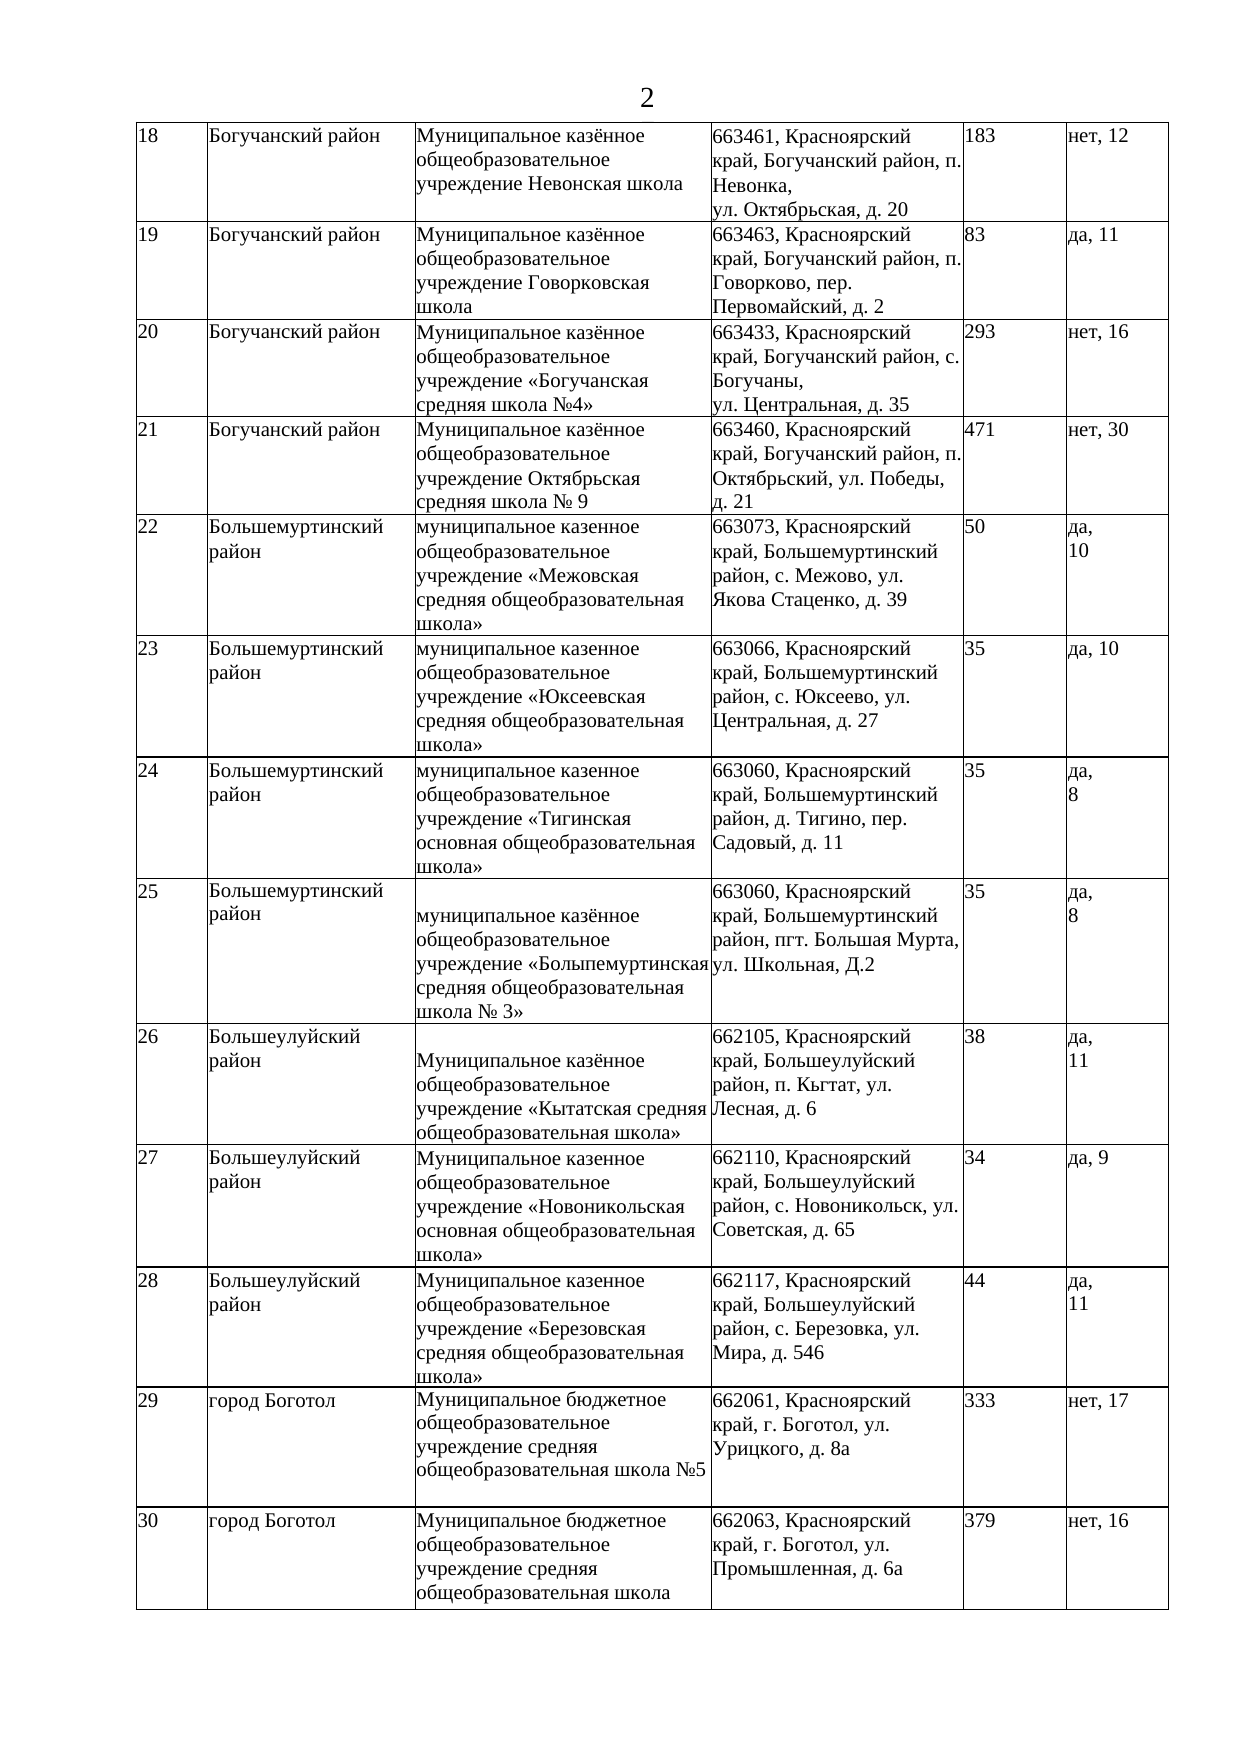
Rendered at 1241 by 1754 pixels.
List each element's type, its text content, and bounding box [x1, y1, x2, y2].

table_cell 19 [137, 222, 207, 318]
table_cell 29 [137, 1388, 207, 1506]
table_cell Большемуртинский район [208, 758, 415, 878]
table_cell да, 9 [1067, 1145, 1168, 1266]
table_header 663461, Красноярский край, Богучанский район, п. Невонка, ул. Октябрьская, д. 20 [712, 123, 963, 221]
table_cell 50 [964, 515, 1066, 635]
table_cell 663433, Красноярский край, Богучанский район, с. Богучаны, ул. Центральная, д. 35 [712, 320, 963, 416]
table_cell Муниципальное казенное общеобразовательное учреждение «Березовская средняя общеобразовательная школа» [416, 1268, 711, 1386]
table_cell 24 [137, 758, 207, 878]
table_cell 663066, Красноярский край, Большемуртинский район, с. Юксеево, ул. Центральная, д. 27 [712, 636, 963, 756]
table_cell город Боготол [208, 1508, 415, 1608]
table_cell да, 10 [1067, 636, 1168, 756]
table_cell 293 [964, 320, 1066, 416]
table_cell нет, 16 [1067, 320, 1168, 416]
table_cell Муниципальное бюджетное общеобразовательное учреждение средняя общеобразовательная школа №5 [416, 1388, 711, 1506]
table_cell да, 11 [1067, 1268, 1168, 1386]
table_cell Большемуртинский район [208, 515, 415, 635]
table_cell 663060, Красноярский край, Большемуртинский район, пгт. Большая Мурта, ул. Школьная, Д.2 [712, 879, 963, 1023]
table_cell 26 [137, 1024, 207, 1144]
table_cell нет, 30 [1067, 417, 1168, 513]
table_cell Муниципальное казенное общеобразовательное учреждение «Новоникольская основная общеобразовательная школа» [416, 1145, 711, 1266]
table_cell 663460, Красноярский край, Богучанский район, п. Октябрьский, ул. Победы, д. 21 [712, 417, 963, 513]
table_cell муниципальное казенное общеобразовательное учреждение «Межовская средняя общеобразовательная школа» [416, 515, 711, 635]
table_cell 38 [964, 1024, 1066, 1144]
table_cell Большеулуйский район [208, 1024, 415, 1144]
table_cell Большемуртинский район [208, 636, 415, 756]
table_cell 23 [137, 636, 207, 756]
table_cell муниципальное казенное общеобразовательное учреждение «Тигинская основная общеобразовательная школа» [416, 758, 711, 878]
table_cell 663060, Красноярский край, Большемуртинский район, д. Тигино, пер. Садовый, д. 11 [712, 758, 963, 878]
table_header Богучанский район [208, 123, 415, 221]
table_cell 663463, Красноярский край, Богучанский район, п. Говорково, пер. Первомайский, д. 2 [712, 222, 963, 318]
table_cell Большеулуйский район [208, 1145, 415, 1266]
table_cell Богучанский район [208, 320, 415, 416]
table_cell 44 [964, 1268, 1066, 1386]
table_cell Муниципальное казённое общеобразовательное учреждение «Кытатская средняя общеобразовательная школа» [416, 1024, 711, 1144]
table_cell 21 [137, 417, 207, 513]
table_cell да, 11 [1067, 1024, 1168, 1144]
table_cell 83 [964, 222, 1066, 318]
table_cell 662105, Красноярский край, Большеулуйский район, п. Кьгтат, ул. Лесная, д. 6 [712, 1024, 963, 1144]
table_cell нет, 16 [1067, 1508, 1168, 1608]
table_cell город Боготол [208, 1388, 415, 1506]
table_cell Муниципальное казённое общеобразовательное учреждение Октябрьская средняя школа № 9 [416, 417, 711, 513]
table_cell да, 11 [1067, 222, 1168, 318]
table_cell 662061, Красноярский край, г. Боготол, ул. Урицкого, д. 8а [712, 1388, 963, 1506]
table_cell да, 8 [1067, 879, 1168, 1023]
table_cell 35 [964, 879, 1066, 1023]
table_cell 28 [137, 1268, 207, 1386]
table_cell Муниципальное казённое общеобразовательное учреждение Говорковская школа [416, 222, 711, 318]
table_cell 25 [137, 879, 207, 1023]
table_cell 35 [964, 636, 1066, 756]
table_cell 333 [964, 1388, 1066, 1506]
table_header 183 [964, 123, 1066, 221]
table_header Муниципальное казённое общеобразовательное учреждение Невонская школа [416, 123, 711, 221]
table_cell 20 [137, 320, 207, 416]
table_cell 379 [964, 1508, 1066, 1608]
table_cell да, 10 [1067, 515, 1168, 635]
table_cell 27 [137, 1145, 207, 1266]
table_cell муниципальное казённое общеобразовательное учреждение «Болыпемуртинская средняя общеобразовательная школа № 3» [416, 879, 711, 1023]
table_cell нет, 17 [1067, 1388, 1168, 1506]
table_cell 35 [964, 758, 1066, 878]
table_cell да, 8 [1067, 758, 1168, 878]
table_cell муниципальное казенное общеобразовательное учреждение «Юксеевская средняя общеобразовательная школа» [416, 636, 711, 756]
table_cell 662110, Красноярский край, Большеулуйский район, с. Новоникольск, ул. Советская, д. 65 [712, 1145, 963, 1266]
table_cell 22 [137, 515, 207, 635]
table_cell Муниципальное бюджетное общеобразовательное учреждение средняя общеобразовательная школа [416, 1508, 711, 1608]
table_cell 471 [964, 417, 1066, 513]
table_cell 663073, Красноярский край, Большемуртинский район, с. Межово, ул. Якова Стаценко, д. 39 [712, 515, 963, 635]
table_cell Большемуртинский район [208, 879, 415, 1023]
table_cell Богучанский район [208, 417, 415, 513]
table_cell Богучанский район [208, 222, 415, 318]
table_cell 662063, Красноярский край, г. Боготол, ул. Промышленная, д. 6а [712, 1508, 963, 1608]
table_cell Муниципальное казённое общеобразовательное учреждение «Богучанская средняя школа №4» [416, 320, 711, 416]
table_cell Большеулуйский район [208, 1268, 415, 1386]
table_header 18 [137, 123, 207, 221]
table_cell 662117, Красноярский край, Большеулуйский район, с. Березовка, ул. Мира, д. 546 [712, 1268, 963, 1386]
table_cell 34 [964, 1145, 1066, 1266]
table_cell 30 [137, 1508, 207, 1608]
table_header нет, 12 [1067, 123, 1168, 221]
